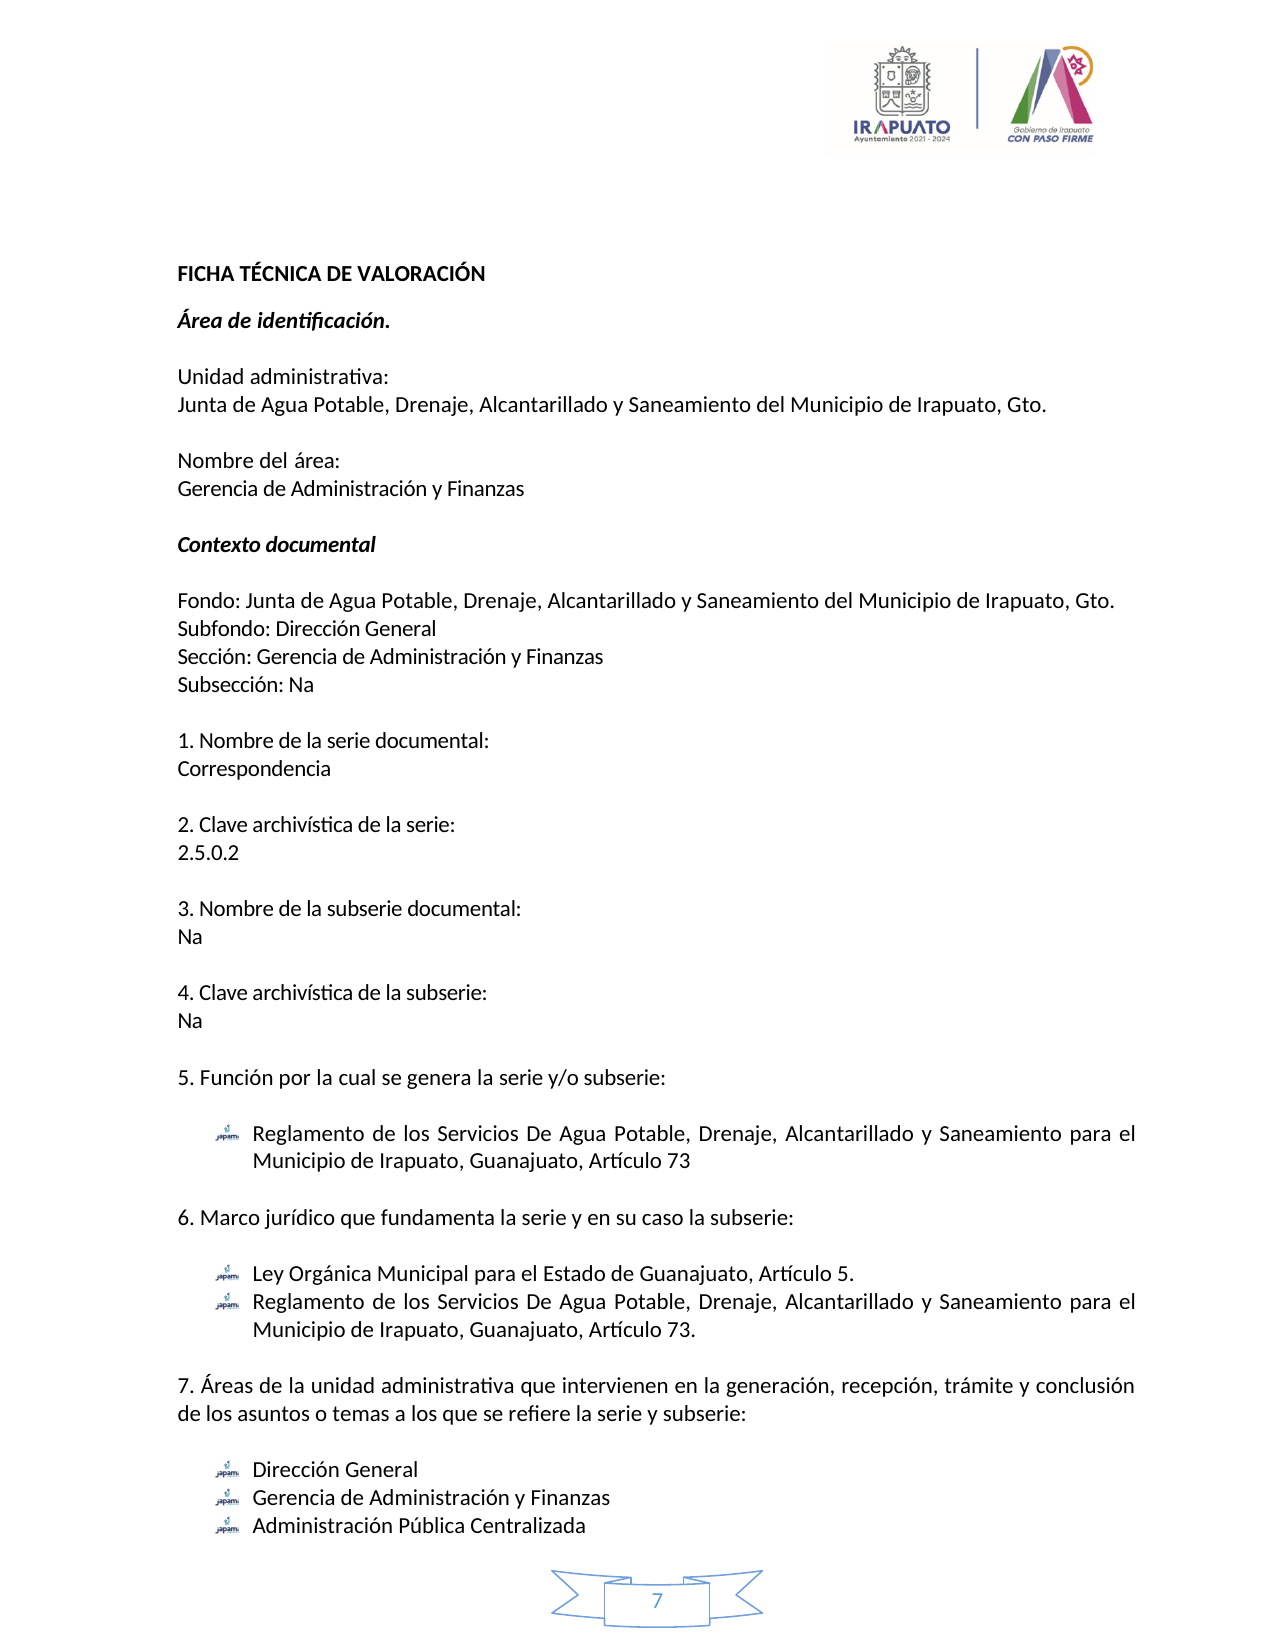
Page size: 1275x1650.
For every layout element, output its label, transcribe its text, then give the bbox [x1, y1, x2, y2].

picture [215, 1264, 239, 1281]
text Correspondencia [177, 754, 1137, 782]
list Reglamento de los Servicios De Agua Potable, Drenaje, Alcantarillado y Saneamiento para el Municipio de Irapuato, Guanajuato, Artículo 73. [215, 1287, 1137, 1343]
text 1. Nombre de la serie documental: [177, 726, 1137, 754]
list Dirección General [215, 1455, 1137, 1483]
text Gerencia de Administración y Finanzas [177, 474, 1137, 502]
list Reglamento de los Servicios De Agua Potable, Drenaje, Alcantarillado y Saneamiento para el Municipio de Irapuato, Guanajuato, Artículo 73 [215, 1119, 1137, 1175]
text 4. Clave archivística de la subserie: [177, 978, 1137, 1007]
text Contexto documental [177, 530, 1137, 558]
text Nombre del área: [177, 446, 1137, 474]
picture [215, 1292, 239, 1310]
picture [215, 1460, 239, 1478]
text Subsección: Na [177, 670, 1122, 698]
picture [215, 1516, 239, 1534]
text Na [177, 1007, 1137, 1034]
text Sección: Gerencia de Administración y Finanzas [177, 642, 1137, 670]
text Junta de Agua Potable, Drenaje, Alcantarillado y Saneamiento del Municipio de Irapuato, Gto. [177, 390, 1137, 418]
picture [215, 1488, 239, 1506]
text 2.5.0.2 [177, 838, 1137, 866]
text Subfondo: Dirección General [177, 614, 1137, 642]
text Unidad administrativa: [177, 362, 1137, 390]
text 7. Áreas de la unidad administrativa que intervienen en la generación, recepción, trámite y conclusión de los asuntos o temas a los que se refiere la serie y subserie: [177, 1371, 1137, 1427]
list Gerencia de Administración y Finanzas [215, 1483, 1137, 1511]
text Na [177, 922, 1137, 951]
text 3. Nombre de la subserie documental: [177, 894, 1137, 922]
text Área de identificación. [177, 306, 1137, 334]
list Ley Orgánica Municipal para el Estado de Guanajuato, Artículo 5. [215, 1259, 1137, 1287]
text 5. Función por la cual se genera la serie y/o subserie: [177, 1063, 1137, 1091]
list Administración Pública Centralizada [215, 1511, 1137, 1539]
picture [215, 1124, 239, 1141]
text 6. Marco jurídico que fundamenta la serie y en su caso la subserie: [177, 1203, 1137, 1231]
text FICHA TÉCNICA DE VALORACIÓN [177, 259, 1137, 287]
text 2. Clave archivística de la serie: [177, 810, 1137, 838]
text Fondo: Junta de Agua Potable, Drenaje, Alcantarillado y Saneamiento del Municipio de Irapuato, Gto. [177, 586, 1137, 614]
